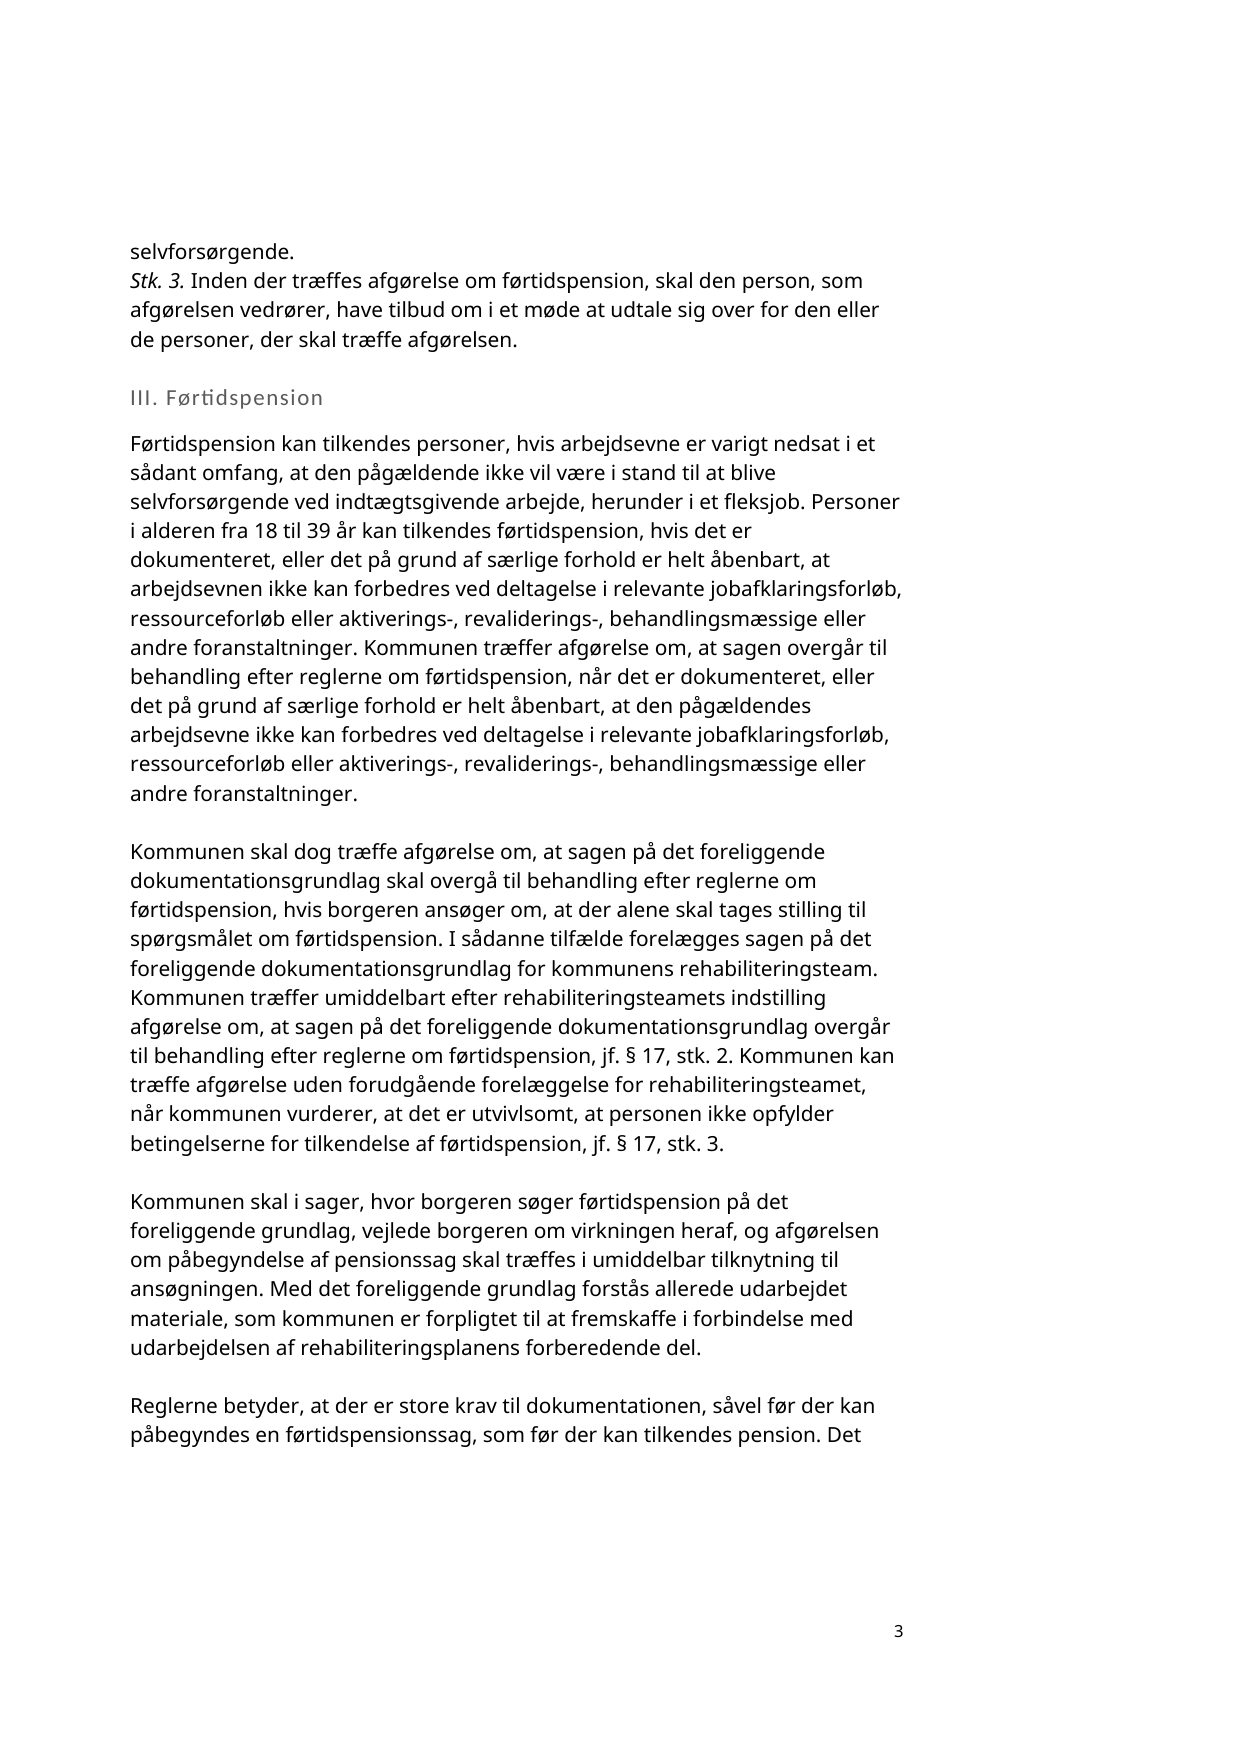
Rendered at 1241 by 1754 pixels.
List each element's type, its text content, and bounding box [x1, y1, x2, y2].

text Førtidspension kan tilkendes personer, hvis arbejdsevne er varigt nedsat i et sådant omfang, at den pågældende ikke vil være i stand til at blive selvforsørgende ved indtægtsgivende arbejde, herunder i et fleksjob. Personer i alderen fra 18 til 39 år kan tilkendes førtidspension, hvis det er dokumenteret, eller det på grund af særlige forhold er helt åbenbart, at arbejdsevnen ikke kan forbedres ved deltagelse i relevante jobafklaringsforløb, ressourceforløb eller aktiverings-, revaliderings-, behandlingsmæssige eller andre foranstaltninger. Kommunen træffer afgørelse om, at sagen overgår til behandling efter reglerne om førtidspension, når det er dokumenteret, eller det på grund af særlige forhold er helt åbenbart, at den pågældendes arbejdsevne ikke kan forbedres ved deltagelse i relevante jobafklaringsforløb, ressourceforløb eller aktiverings-, revaliderings-, behandlingsmæssige eller andre foranstaltninger. [130, 428, 903, 807]
text Kommunen skal dog træffe afgørelse om, at sagen på det foreliggende [130, 836, 903, 865]
text dokumentationsgrundlag skal overgå til behandling efter reglerne om førtidspension, hvis borgeren ansøger om, at der alene skal tages stilling til spørgsmålet om førtidspension. I sådanne tilfælde forelægges sagen på det foreliggende dokumentationsgrundlag for kommunens rehabiliteringsteam. Kommunen træffer umiddelbart efter rehabiliteringsteamets indstilling afgørelse om, at sagen på det foreliggende dokumentationsgrundlag overgår til behandling efter reglerne om førtidspension, jf. § 17, stk. 2. Kommunen kan træffe afgørelse uden forudgående forelæggelse for rehabiliteringsteamet, når kommunen vurderer, at det er utvivlsomt, at personen ikke opfylder betingelserne for tilkendelse af førtidspension, jf. § 17, stk. 3. [130, 865, 903, 1157]
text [130, 1390, 903, 1449]
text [130, 236, 903, 353]
text Kommunen skal i sager, hvor borgeren søger førtidspension på det foreliggende grundlag, vejlede borgeren om virkningen heraf, og afgørelsen om påbegyndelse af pensionssag skal træffes i umiddelbar tilknytning til ansøgningen. Med det foreliggende grundlag forstås allerede udarbejdet materiale, som kommunen er forpligtet til at fremskaffe i forbindelse med udarbejdelsen af rehabiliteringsplanens forberedende del. [130, 1186, 903, 1361]
subtitle III. Førtidspension [130, 382, 903, 411]
